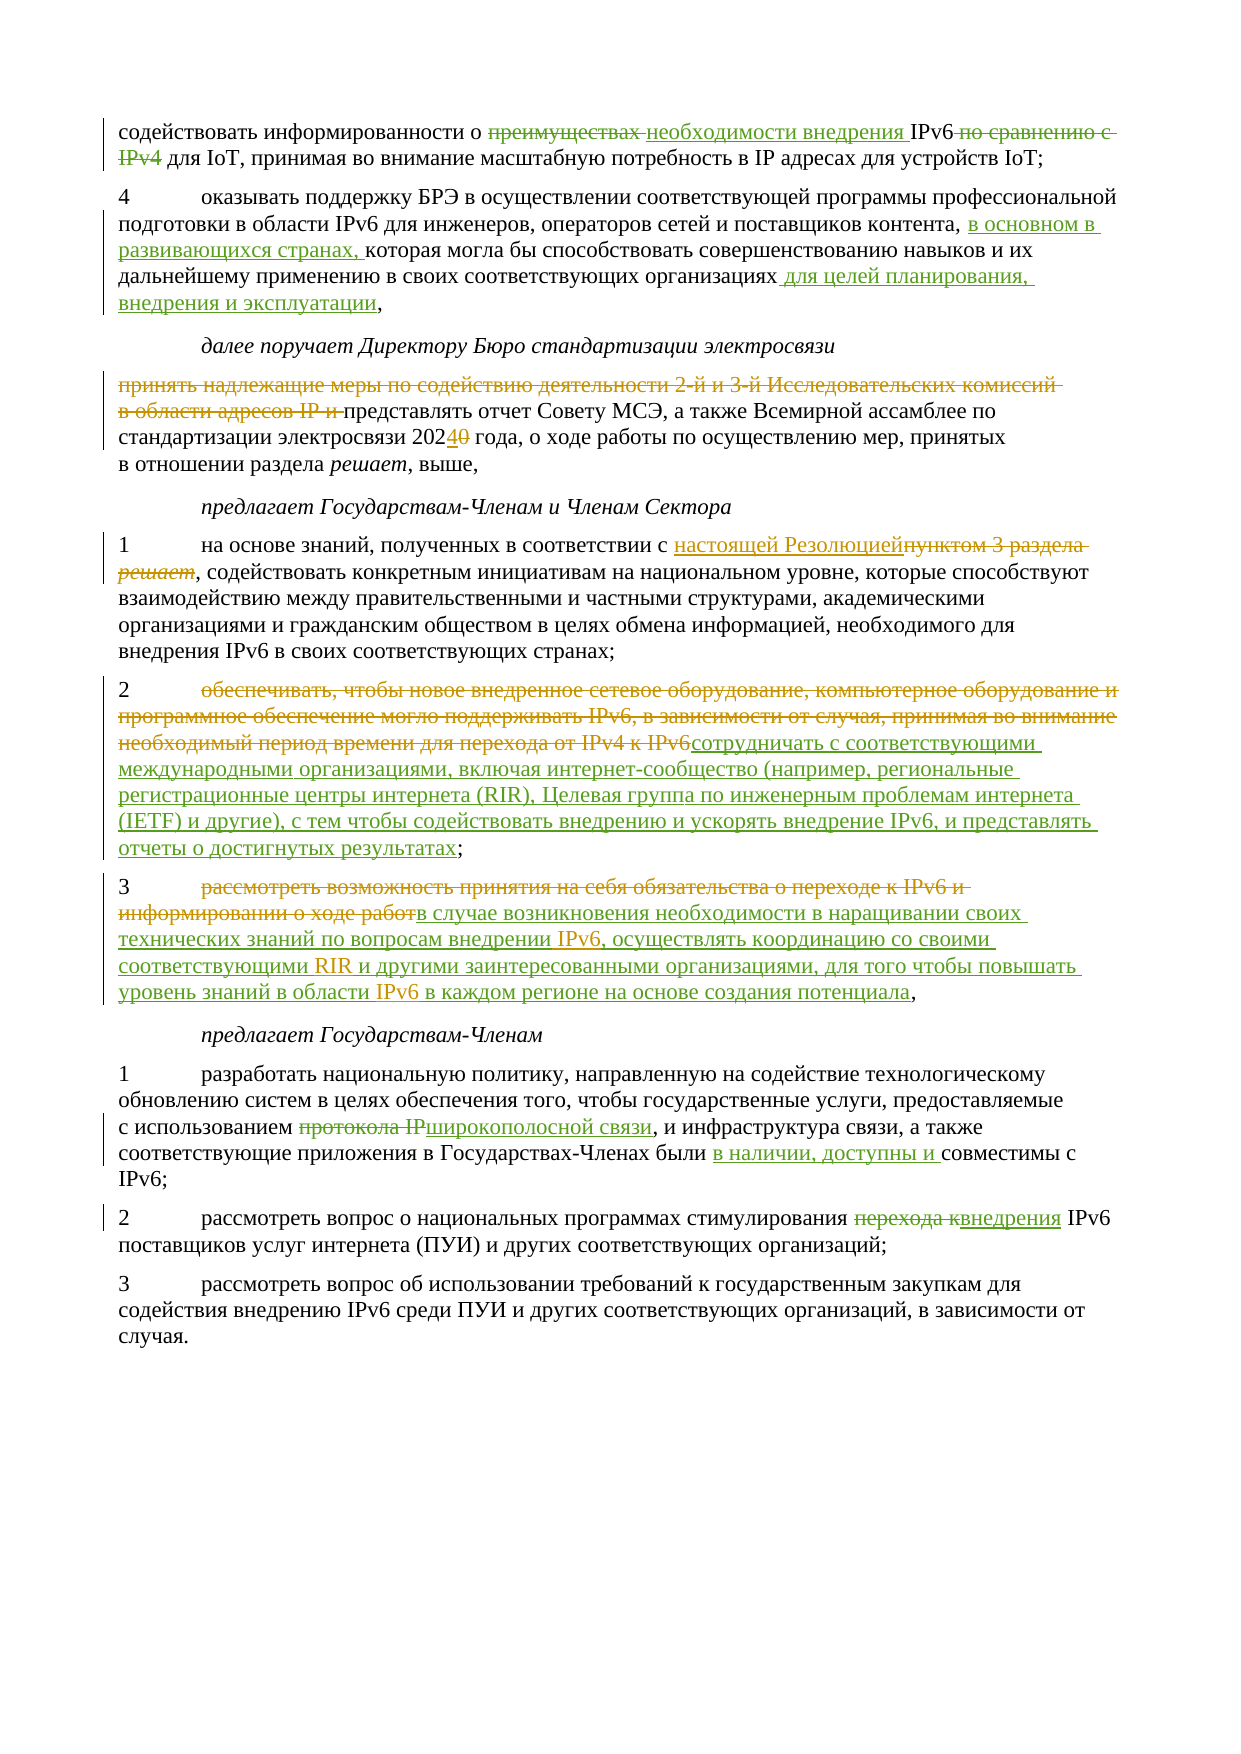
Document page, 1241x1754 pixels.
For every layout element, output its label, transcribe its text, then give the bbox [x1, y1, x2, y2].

text 3 рассмотреть вопрос об использовании требований к государственным закупкам для содействия внедрению IPv6 среди ПУИ и других соответствующих организаций, в зависимости от случая. [118, 1269, 1122, 1349]
text далее поручает Директору Бюро стандартизации электросвязи [201, 332, 1122, 358]
text предлагает Государствам-Членам [201, 1021, 1122, 1048]
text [118, 118, 1122, 171]
text 4 оказывать поддержку БРЭ в осуществлении соответствующей программы профессиональной подготовки в области IPv6 для инженеров, операторов сетей и поставщиков контента, которая могла бы способствовать совершенствованию навыков и их дальнейшему применению в своих соответствующих организациях, [118, 183, 1122, 315]
text 1 на основе знаний, полученных в соответствии с , содействовать конкретным инициативам на национальном уровне, которые способствуют взаимодействию между правительственными и частными структурами, академическими организациями и гражданским обществом в целях обмена информацией, необходимого для внедрения IPv6 в своих соответствующих странах; [118, 532, 1122, 663]
text предлагает Государствам-Членам и Членам Сектора [201, 493, 1122, 519]
text 2 ; [118, 676, 1122, 860]
text 3 , [118, 873, 1122, 1004]
text 2 рассмотреть вопрос о национальных программах стимулирования IPv6 поставщиков услуг интернета (ПУИ) и других соответствующих организаций; [118, 1204, 1122, 1257]
text представлять отчет Совету МСЭ, а также Всемирной ассамблее по стандартизации электросвязи 202 года, о ходе работы по осуществлению мер, принятых в отношении раздела решает, выше, [118, 371, 1122, 476]
text 1 разработать национальную политику, направленную на содействие технологическому обновлению систем в целях обеспечения того, чтобы государственные услуги, предоставляемые с использованием , и инфраструктура связи, а также соответствующие приложения в Государствах-Членах были совместимы с IPv6; [118, 1060, 1122, 1192]
